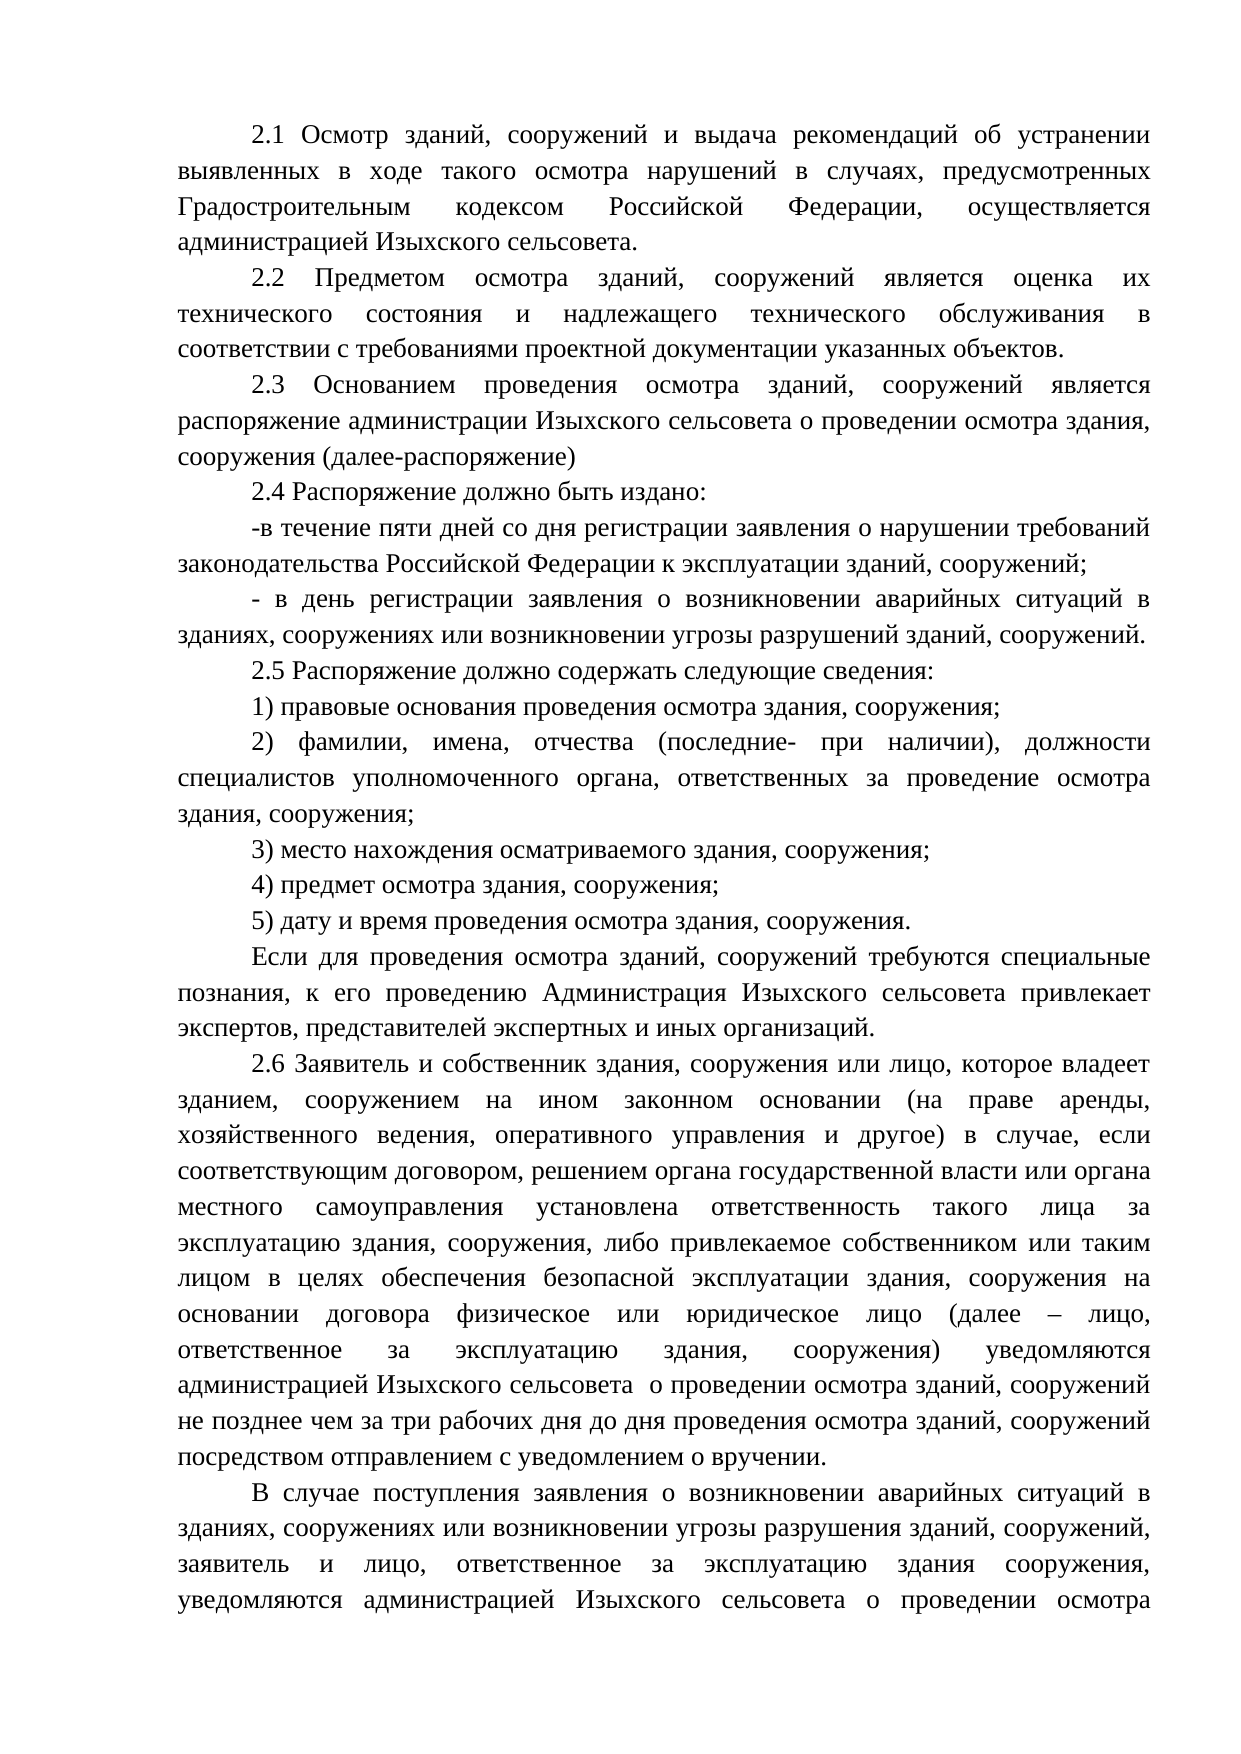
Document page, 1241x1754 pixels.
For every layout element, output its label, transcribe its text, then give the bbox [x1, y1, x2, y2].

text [177, 1476, 1152, 1614]
text 2.3 Основанием проведения осмотра зданий, сооружений является распоряжение администрации Изыхского сельсовета о проведении осмотра здания, сооружения (далее-распоряжение) [177, 368, 1152, 471]
text 4) предмет осмотра здания, сооружения; [177, 868, 1152, 899]
text 5) дату и время проведения осмотра здания, сооружения. [177, 904, 1152, 935]
text 2.2 Предметом осмотра зданий, сооружений является оценка их технического состояния и надлежащего технического обслуживания в соответствии с требованиями проектной документации указанных объектов. [177, 261, 1152, 364]
text 2) фамилии, имена, отчества (последние- при наличии), должности специалистов уполномоченного органа, ответственных за проведение осмотра здания, сооружения; [177, 726, 1152, 828]
text - в день регистрации заявления о возникновении аварийных ситуаций в зданиях, сооружениях или возникновении угрозы разрушений зданий, сооружений. [177, 583, 1152, 649]
text Если для проведения осмотра зданий, сооружений требуются специальные познания, к его проведению Администрация Изыхского сельсовета привлекает экспертов, представителей экспертных и иных организаций. [177, 940, 1152, 1042]
text 1) правовые основания проведения осмотра здания, сооружения; [177, 690, 1152, 721]
text 2.4 Распоряжение должно быть издано: [177, 475, 1152, 507]
text -в течение пяти дней со дня регистрации заявления о нарушении требований законодательства Российской Федерации к эксплуатации зданий, сооружений; [177, 511, 1152, 578]
text 2.1 Осмотр зданий, сооружений и выдача рекомендаций об устранении выявленных в ходе такого осмотра нарушений в случаях, предусмотренных Градостроительным кодексом Российской Федерации, осуществляется администрацией Изыхского сельсовета. [177, 118, 1152, 256]
text 2.5 Распоряжение должно содержать следующие сведения: [177, 654, 1152, 685]
text 2.6 Заявитель и собственник здания, сооружения или лицо, которое владеет зданием, сооружением на ином законном основании (на праве аренды, хозяйственного ведения, оперативного управления и другое) в случае, если соответствующим договором, решением органа государственной власти или органа местного самоуправления установлена ответственность такого лица за эксплуатацию здания, сооружения, либо привлекаемое собственником или таким лицом в целях обеспечения безопасной эксплуатации здания, сооружения на основании договора физическое или юридическое лицо (далее – лицо, ответственное за эксплуатацию здания, сооружения) уведомляются администрацией Изыхского сельсовета о проведении осмотра зданий, сооружений не позднее чем за три рабочих дня до дня проведения осмотра зданий, сооружений посредством отправлением с уведомлением о вручении. [177, 1047, 1152, 1471]
text 3) место нахождения осматриваемого здания, сооружения; [177, 833, 1152, 864]
